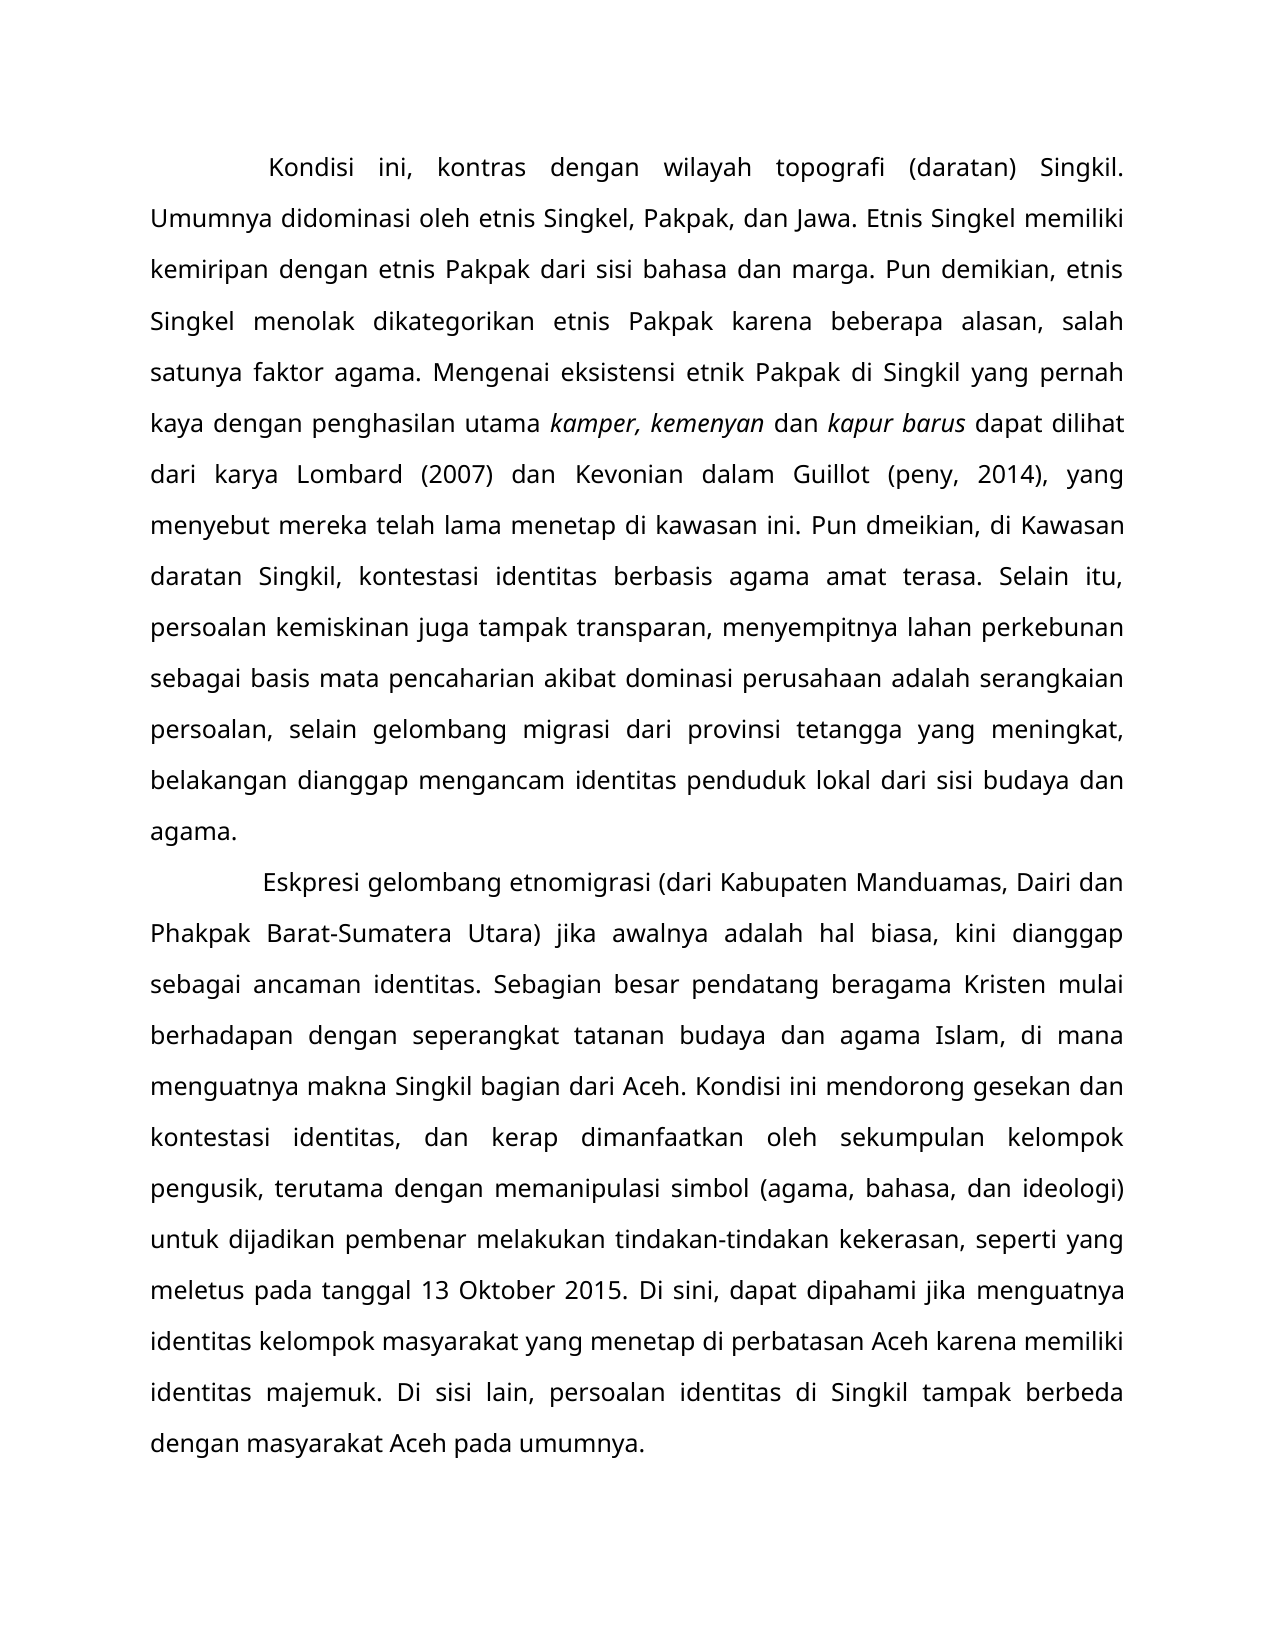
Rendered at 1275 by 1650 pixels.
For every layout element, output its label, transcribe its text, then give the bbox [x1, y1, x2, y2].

text Kondisi ini, kontras dengan wilayah topografi (daratan) Singkil. Umumnya didominasi oleh etnis Singkel, Pakpak, dan Jawa. Etnis Singkel memiliki kemiripan dengan etnis Pakpak dari sisi bahasa dan marga. Pun demikian, etnis Singkel menolak dikategorikan etnis Pakpak karena beberapa alasan, salah satunya faktor agama. Mengenai eksistensi etnik Pakpak di Singkil yang pernah kaya dengan penghasilan utama kamper, kemenyan dan kapur barus dapat dilihat dari karya Lombard (2007) dan Kevonian dalam Guillot (peny, 2014), yang menyebut mereka telah lama menetap di kawasan ini. Pun dmeikian, di Kawasan daratan Singkil, kontestasi identitas berbasis agama amat terasa. Selain itu, persoalan kemiskinan juga tampak transparan, menyempitnya lahan perkebunan sebagai basis mata pencaharian akibat dominasi perusahaan adalah serangkaian persoalan, selain gelombang migrasi dari provinsi tetangga yang meningkat, belakangan dianggap mengancam identitas penduduk lokal dari sisi budaya dan agama. [150, 150, 1125, 848]
text Eskpresi gelombang etnomigrasi (dari Kabupaten Manduamas, Dairi dan Phakpak Barat-Sumatera Utara) jika awalnya adalah hal biasa, kini dianggap sebagai ancaman identitas. Sebagian besar pendatang beragama Kristen mulai berhadapan dengan seperangkat tatanan budaya dan agama Islam, di mana menguatnya makna Singkil bagian dari Aceh. Kondisi ini mendorong gesekan dan kontestasi identitas, dan kerap dimanfaatkan oleh sekumpulan kelompok pengusik, terutama dengan memanipulasi simbol (agama, bahasa, dan ideologi) untuk dijadikan pembenar melakukan tindakan-tindakan kekerasan, seperti yang meletus pada tanggal 13 Oktober 2015. Di sini, dapat dipahami jika menguatnya identitas kelompok masyarakat yang menetap di perbatasan Aceh karena memiliki identitas majemuk. Di sisi lain, persoalan identitas di Singkil tampak berbeda dengan masyarakat Aceh pada umumnya. [150, 864, 1125, 1460]
